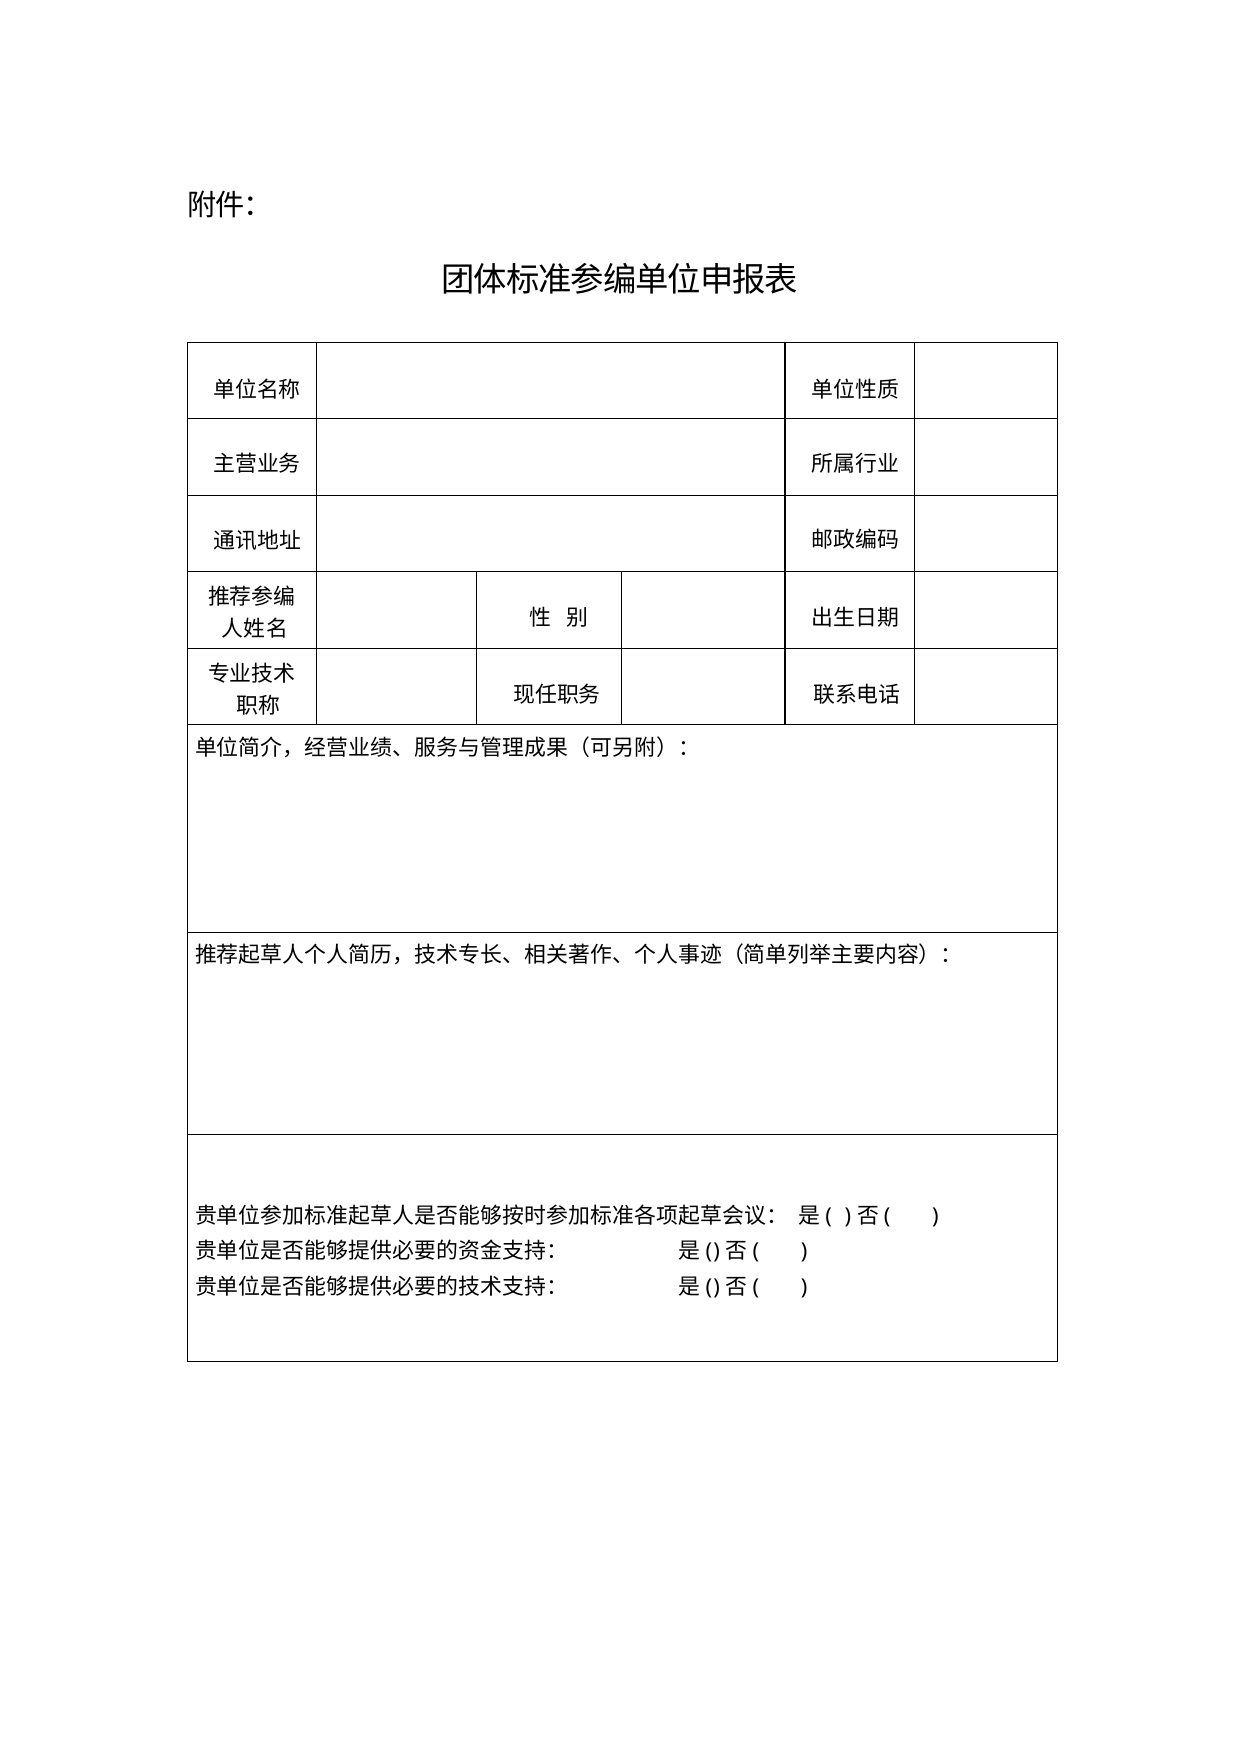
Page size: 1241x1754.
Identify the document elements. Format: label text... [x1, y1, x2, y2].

table_cell [317, 419, 784, 494]
table_cell 贵单位参加标准起草人是否能够按时参加标准各项起草会议： 是 ( ) 否 ( ) 贵单位是否能够提供必要的资金支持： 是 ( ) 否 ( ) 贵单位是否能够提供必要的技术支持： 是 ( ) 否 ( ) [188, 1135, 1057, 1361]
table_cell 推荐参编 人姓名 [188, 572, 316, 647]
table_cell 专业技术 职称 [188, 649, 316, 724]
table_cell 通讯地址 [188, 496, 316, 571]
table_header 单位性质 [786, 343, 914, 418]
table_cell 所属行业 [786, 419, 914, 494]
table_cell [317, 649, 476, 724]
table_cell 推荐起草人个人简历，技术专长、相关著作、个人事迹（简单列举主要内容）： [188, 933, 1057, 1133]
text 附件： [187, 171, 1053, 236]
table_cell [915, 649, 1057, 724]
table_header [317, 343, 784, 418]
table_cell [915, 496, 1057, 571]
table_cell [915, 572, 1057, 647]
table_cell [915, 419, 1057, 494]
table_cell [317, 496, 784, 571]
table_cell [622, 572, 784, 647]
table_cell [317, 572, 476, 647]
table_cell 出生日期 [786, 572, 914, 647]
table_cell 主营业务 [188, 419, 316, 494]
table_cell [622, 649, 784, 724]
table_cell 单位简介，经营业绩、服务与管理成果（可另附）： [188, 725, 1057, 932]
table_cell 联系电话 [786, 649, 914, 724]
text 团体标准参编单位申报表 [187, 244, 1053, 309]
table_cell 现任职务 [477, 649, 621, 724]
table_header [915, 343, 1057, 418]
table_header 单位名称 [188, 343, 316, 418]
table_cell 邮政编码 [786, 496, 914, 571]
table_cell 性 别 [477, 572, 621, 647]
